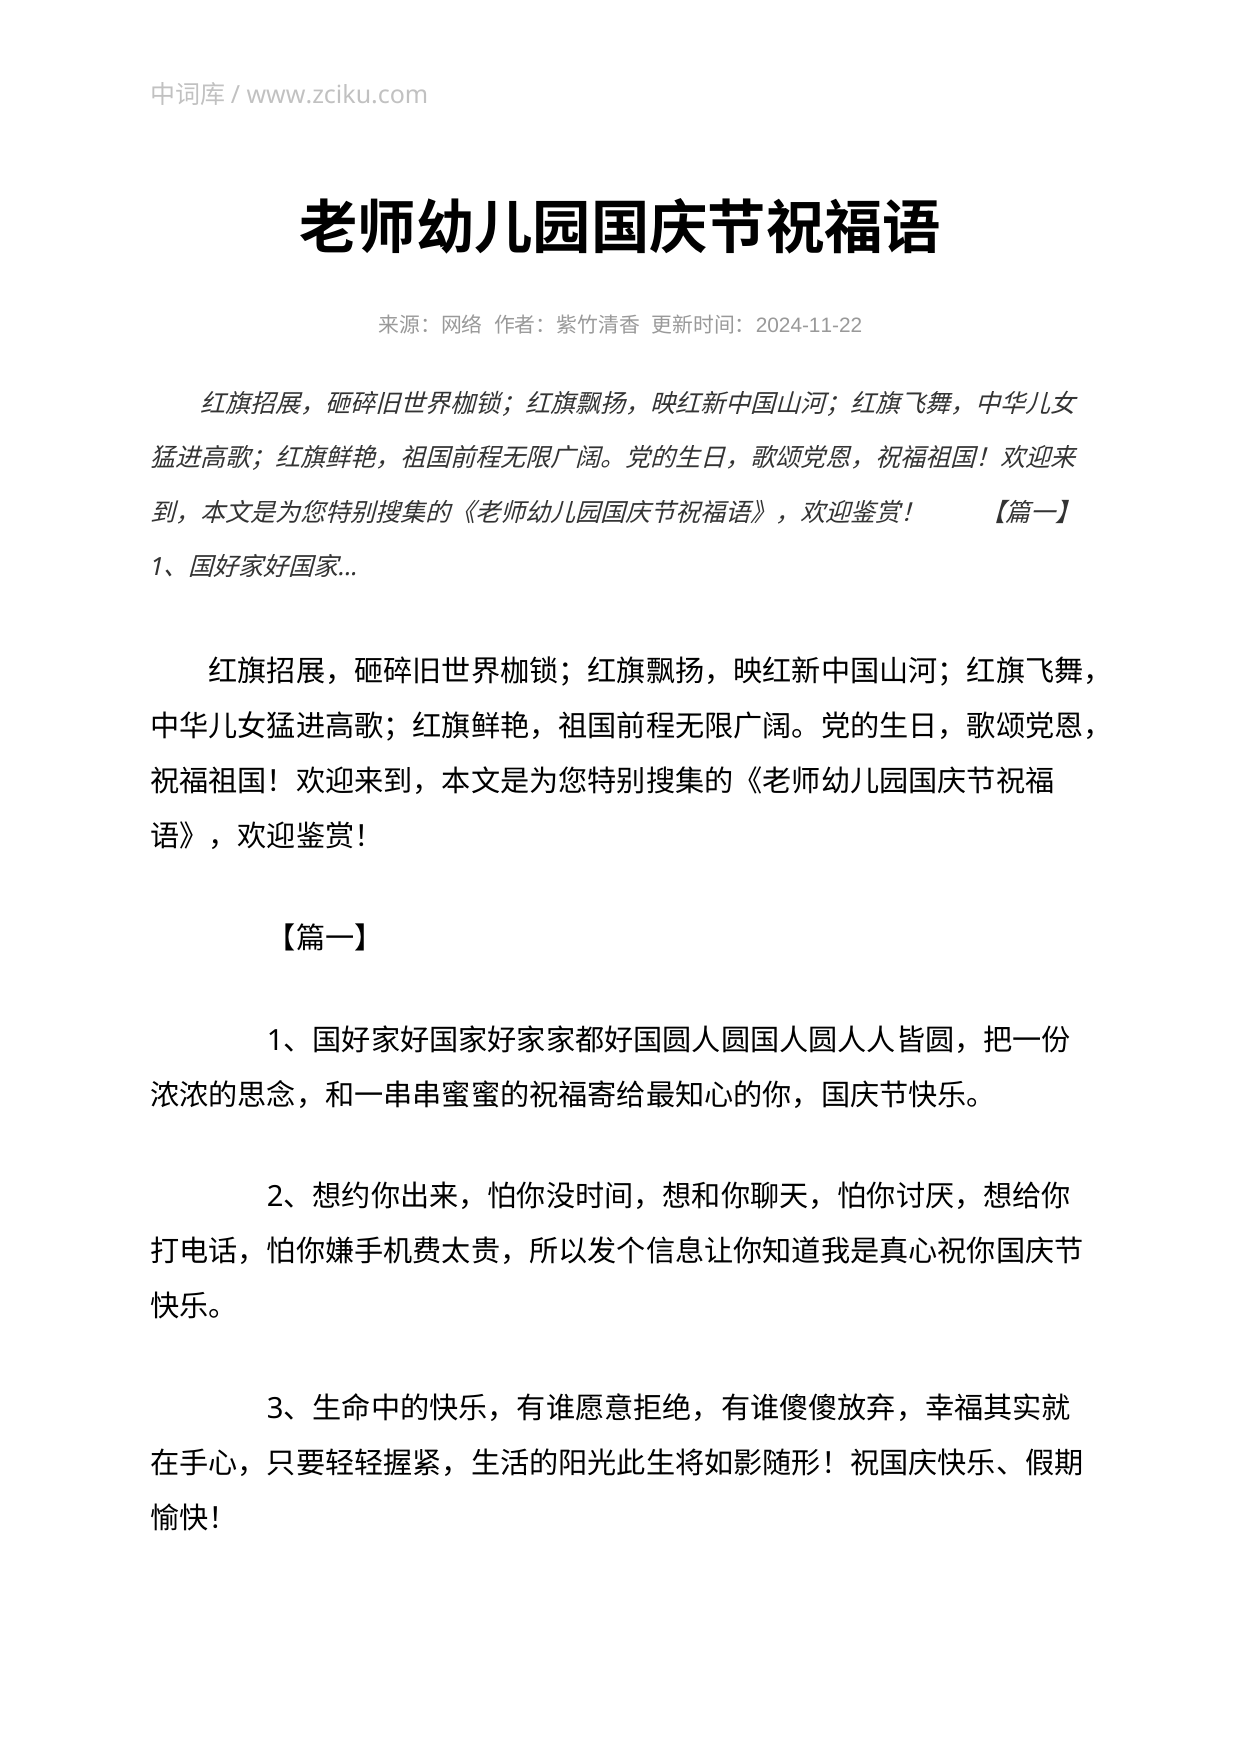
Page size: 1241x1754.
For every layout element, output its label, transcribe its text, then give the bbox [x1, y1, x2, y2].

text 2、想约你出来，怕你没时间，想和你聊天，怕你讨厌，想给你打电话，怕你嫌手机费太贵，所以发个信息让你知道我是真心祝你国庆节快乐。 [150, 1173, 1090, 1325]
text 【篇一】 [150, 914, 1090, 957]
text 红旗招展，砸碎旧世界枷锁；红旗飘扬，映红新中国山河；红旗飞舞，中华儿女猛进高歌；红旗鲜艳，祖国前程无限广阔。党的生日，歌颂党恩，祝福祖国！欢迎来到，本文是为您特别搜集的《老师幼儿园国庆节祝福语》，欢迎鉴赏！ [150, 648, 1090, 855]
text 1、国好家好国家好家家都好国圆人圆国人圆人人皆圆，把一份浓浓的思念，和一串串蜜蜜的祝福寄给最知心的你，国庆节快乐。 [150, 1016, 1090, 1113]
text 红旗招展，砸碎旧世界枷锁；红旗飘扬，映红新中国山河；红旗飞舞，中华儿女猛进高歌；红旗鲜艳，祖国前程无限广阔。党的生日，歌颂党恩，祝福祖国！欢迎来到，本文是为您特别搜集的《老师幼儿园国庆节祝福语》，欢迎鉴赏！ 【篇一】 1、国好家好国家... [150, 383, 1090, 583]
text 来源：网络 作者：紫竹清香 更新时间：2024-11-22 [150, 313, 1090, 337]
text 3、生命中的快乐，有谁愿意拒绝，有谁傻傻放弃，幸福其实就在手心，只要轻轻握紧，生活的阳光此生将如影随形！祝国庆快乐、假期愉快！ [150, 1384, 1090, 1537]
subtitle 老师幼儿园国庆节祝福语 [150, 181, 1090, 266]
